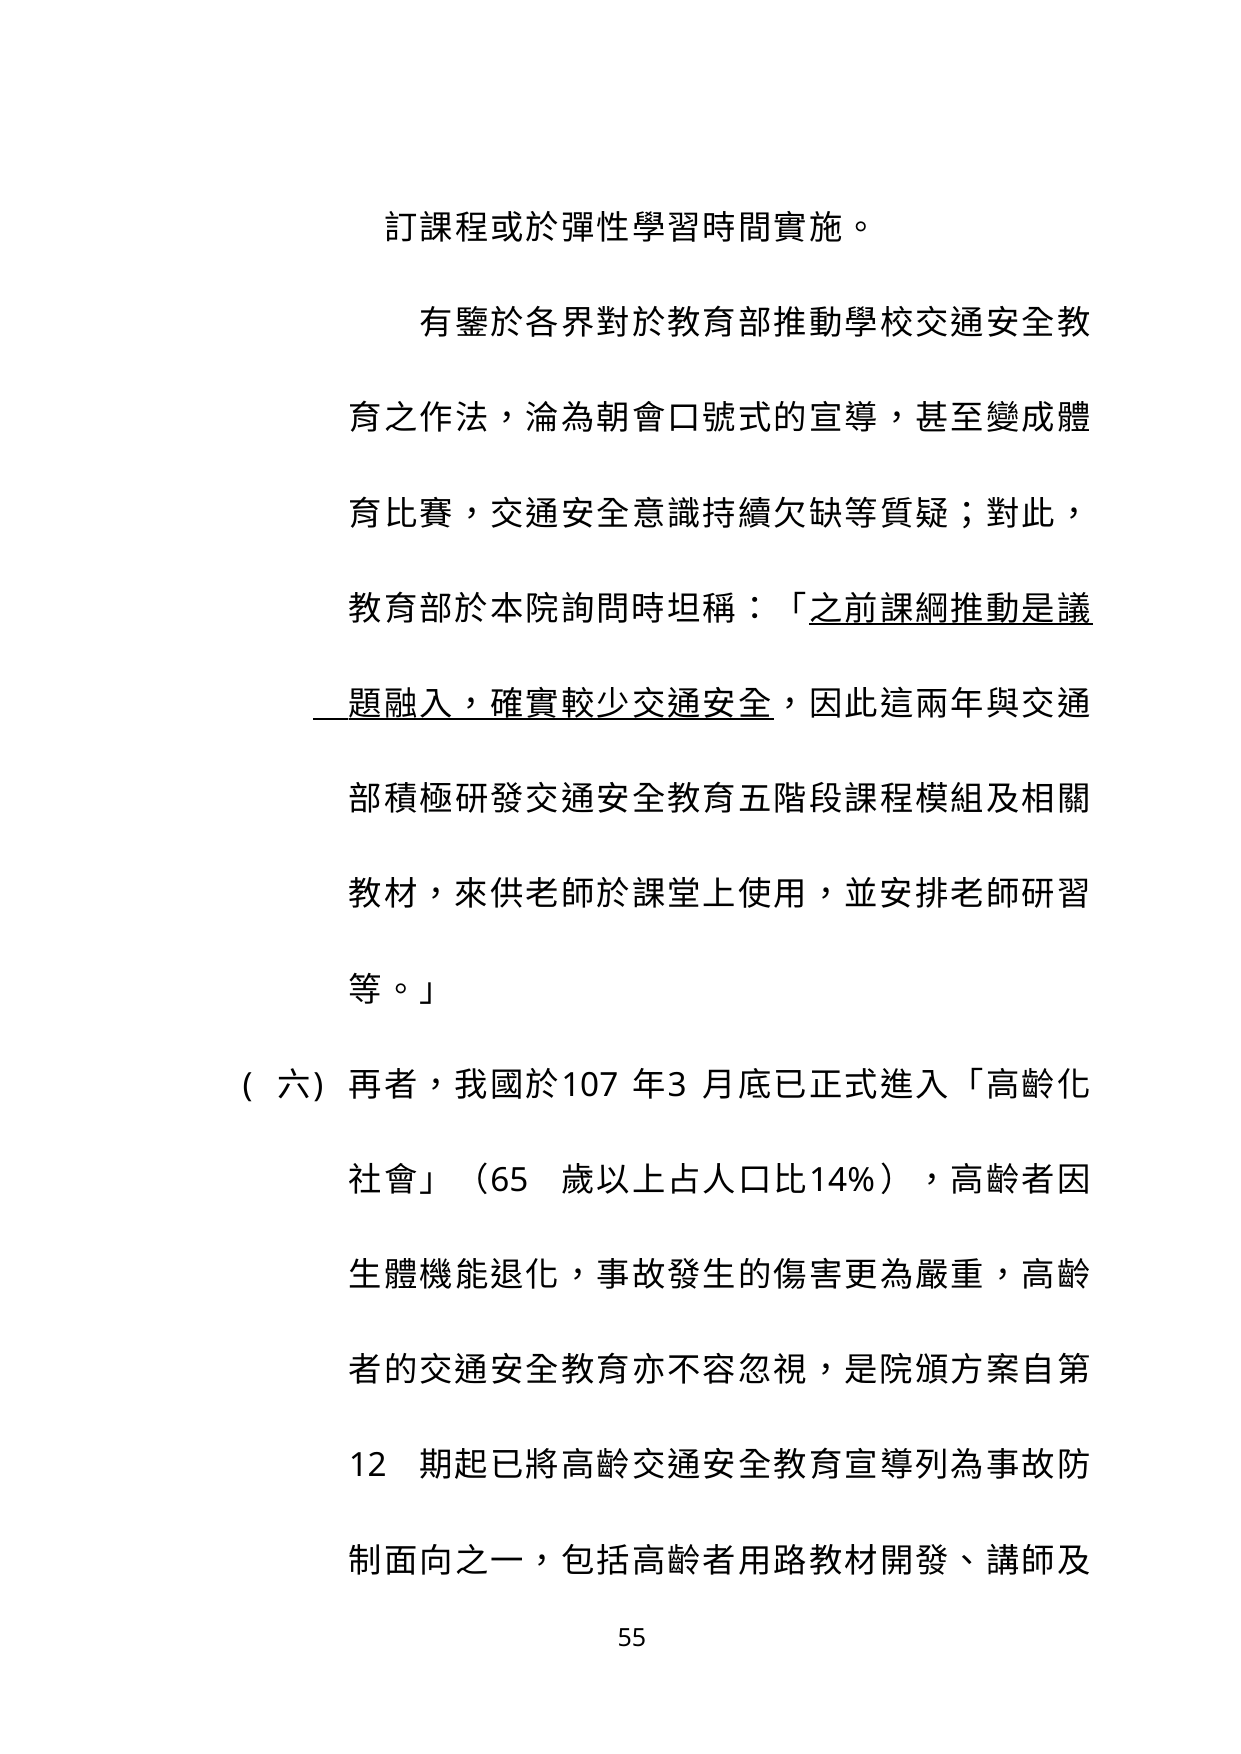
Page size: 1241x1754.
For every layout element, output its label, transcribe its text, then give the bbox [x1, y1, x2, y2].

text 有鑒於各界對於教育部推動學校交通安全教育之作法，淪為朝會口號式的宣導，甚至變成體育比賽，交通安全意識持續欠缺等質疑；對此，教育部於本院詢問時坦稱：「之前課綱推動是議題融入，確實較少交通安全，因此這兩年與交通部積極研發交通安全教育五階段課程模組及相關教材，來供老師於課堂上使用，並安排老師研習等。」 [313, 272, 1092, 1034]
